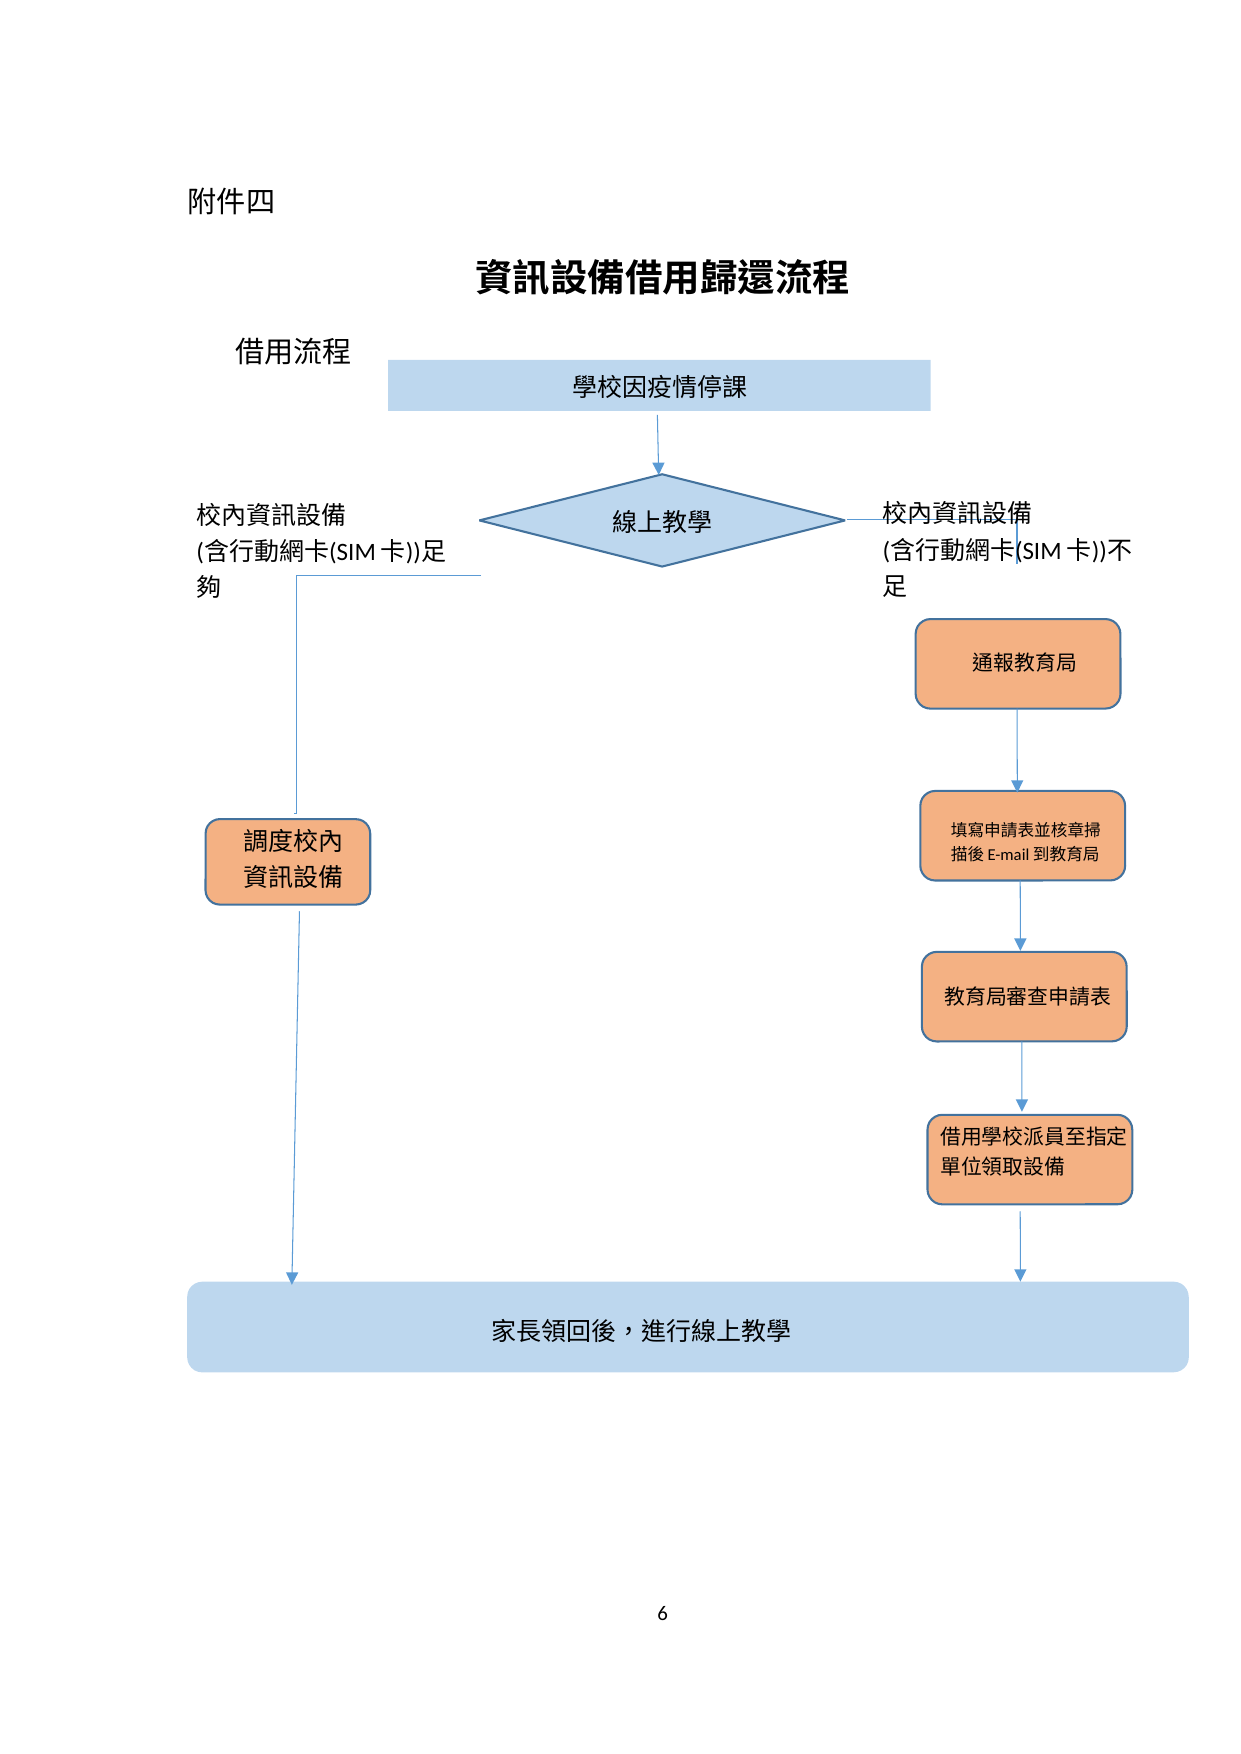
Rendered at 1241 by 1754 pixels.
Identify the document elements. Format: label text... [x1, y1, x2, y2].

text 借用流程 [217, 312, 1137, 387]
text 資訊設備借用歸還流程 [187, 237, 1137, 312]
text 附件四 [187, 162, 1137, 237]
